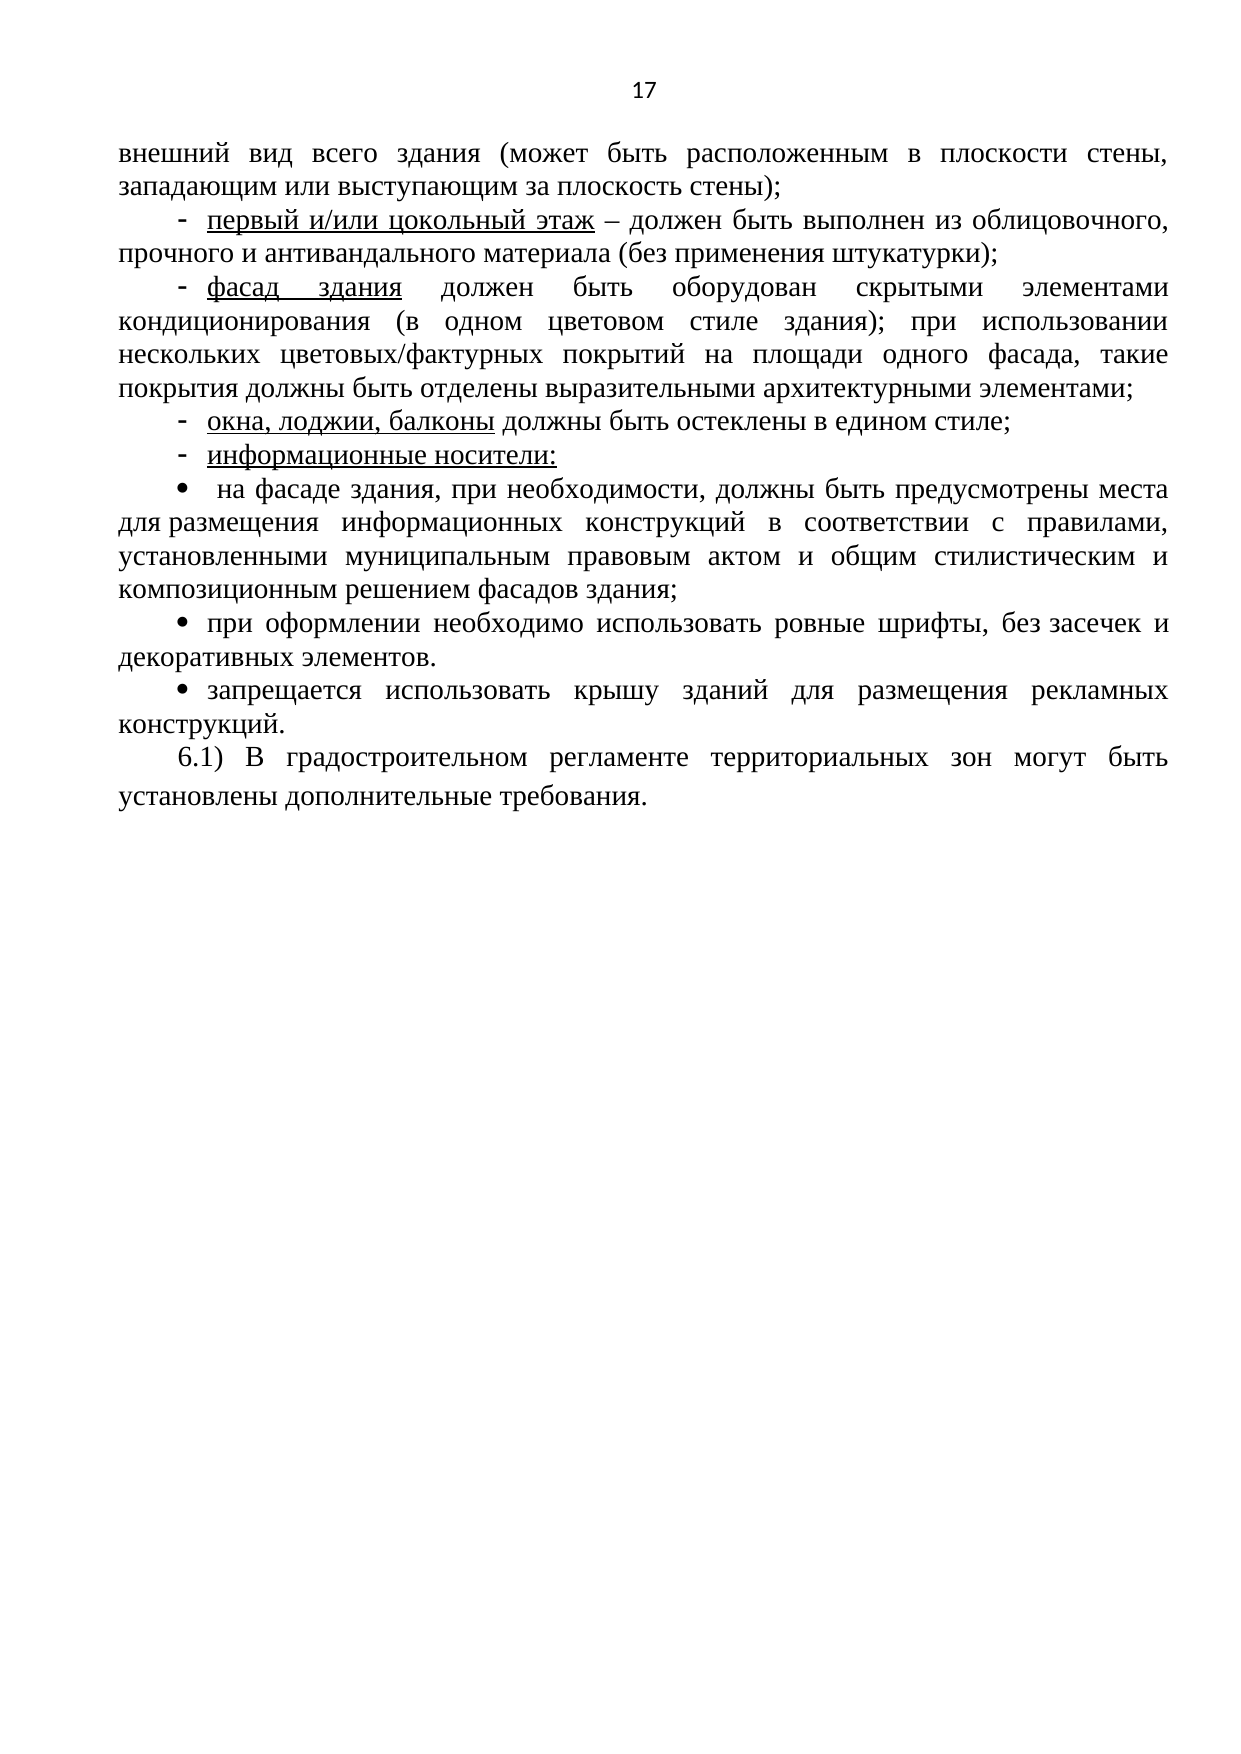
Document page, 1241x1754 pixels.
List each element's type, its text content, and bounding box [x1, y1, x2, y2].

list фасад здания должен быть оборудован скрытыми элементами кондиционирования (в одном цветовом стиле здания); при использовании нескольких цветовых/фактурных покрытий на площади одного фасада, такие покрытия должны быть отделены выразительными архитектурными элементами; [118, 269, 1169, 403]
list запрещается использовать крышу зданий для размещения рекламных конструкций. [118, 672, 1169, 739]
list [118, 135, 1169, 202]
list окна, лоджии, балконы должны быть остеклены в едином стиле; [118, 403, 1169, 437]
list первый и/или цокольный этаж – должен быть выполнен из облицовочного, прочного и антивандального материала (без применения штукатурки); [118, 202, 1169, 269]
text 6.1) В градостроительном регламенте территориальных зон могут быть установлены дополнительные требования. [118, 739, 1169, 811]
list информационные носители: [118, 437, 1169, 471]
list на фасаде здания, при необходимости, должны быть предусмотрены места для размещения информационных конструкций в соответствии с правилами, установленными муниципальным правовым актом и общим стилистическим и композиционным решением фасадов здания; [118, 471, 1169, 605]
list при оформлении необходимо использовать ровные шрифты, без засечек и декоративных элементов. [118, 605, 1169, 672]
